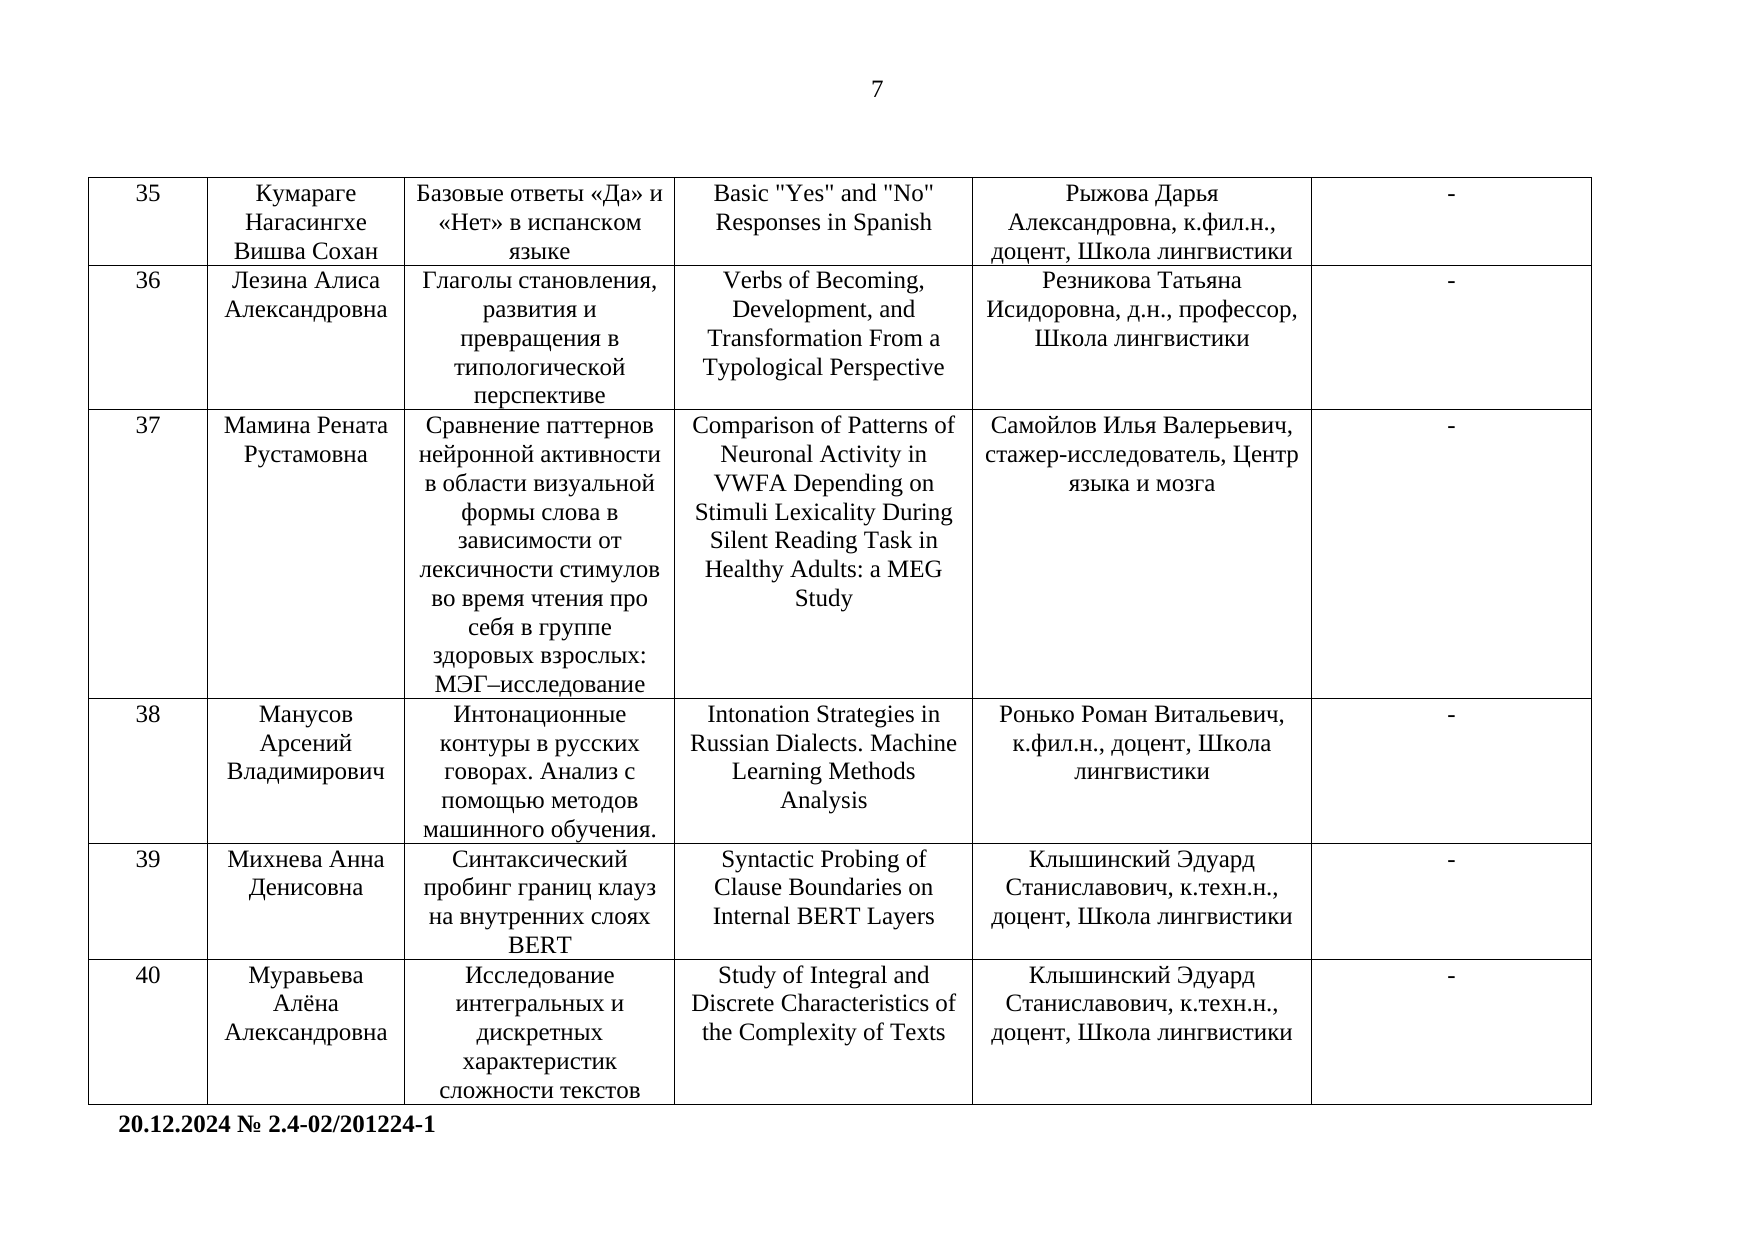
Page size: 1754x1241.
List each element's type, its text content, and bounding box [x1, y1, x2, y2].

table_cell Verbs of Becoming, Development, and Transformation From a Typological Perspective [675, 266, 972, 409]
table_cell Лезина Алиса Александровна [208, 266, 404, 409]
table_cell - [1312, 410, 1591, 698]
table_cell Basic "Yes" and "No" Responses in Spanish [675, 178, 972, 264]
table_cell 38 [89, 699, 207, 843]
table_cell Исследование интегральных и дискретных характеристик сложности текстов [405, 960, 674, 1103]
table_cell Клышинский Эдуард Станиславович, к.техн.н., доцент, Школа лингвистики [973, 844, 1311, 959]
table_cell Самойлов Илья Валерьевич, стажер-исследователь, Центр языка и мозга [973, 410, 1311, 698]
table_cell Study of Integral and Discrete Characteristics of the Complexity of Texts [675, 960, 972, 1103]
table_cell Intonation Strategies in Russian Dialects. Machine Learning Methods Analysis [675, 699, 972, 843]
table_cell Интонационные контуры в русских говорах. Анализ с помощью методов машинного обучения. [405, 699, 674, 843]
table_cell 40 [89, 960, 207, 1103]
table_cell Базовые ответы «Да» и «Нет» в испанском языке [405, 178, 674, 264]
table_cell - [1312, 178, 1591, 264]
table_cell - [1312, 266, 1591, 409]
table_cell Муравьева Алёна Александровна [208, 960, 404, 1103]
table_cell Syntactic Probing of Clause Boundaries on Internal BERT Layers [675, 844, 972, 959]
table_cell Клышинский Эдуард Станиславович, к.техн.н., доцент, Школа лингвистики [973, 960, 1311, 1103]
table_cell - [1312, 844, 1591, 959]
table_cell Мамина Рената Рустамовна [208, 410, 404, 698]
table_cell Михнева Анна Денисовна [208, 844, 404, 959]
table_cell Манусов Арсений Владимирович [208, 699, 404, 843]
table_cell Кумараге Нагасингхе Вишва Сохан [208, 178, 404, 264]
table_cell Резникова Татьяна Исидоровна, д.н., профессор, Школа лингвистики [973, 266, 1311, 409]
table_cell 39 [89, 844, 207, 959]
table_cell Comparison of Patterns of Neuronal Activity in VWFA Depending on Stimuli Lexicality During Silent Reading Task in Healthy Adults: a MEG Study [675, 410, 972, 698]
table_cell Глаголы становления, развития и превращения в типологической перспективе [405, 266, 674, 409]
table_cell Ронько Роман Витальевич, к.фил.н., доцент, Школа лингвистики [973, 699, 1311, 843]
table_cell - [1312, 699, 1591, 843]
table_cell 36 [89, 266, 207, 409]
table_cell - [1312, 960, 1591, 1103]
table_cell 35 [89, 178, 207, 264]
table_cell Синтаксический пробинг границ клауз на внутренних слоях BERT [405, 844, 674, 959]
table_cell 37 [89, 410, 207, 698]
table_cell Сравнение паттернов нейронной активности в области визуальной формы слова в зависимости от лексичности стимулов во время чтения про себя в группе здоровых взрослых: МЭГ–исследование [405, 410, 674, 698]
table_cell Рыжова Дарья Александровна, к.фил.н., доцент, Школа лингвистики [973, 178, 1311, 264]
